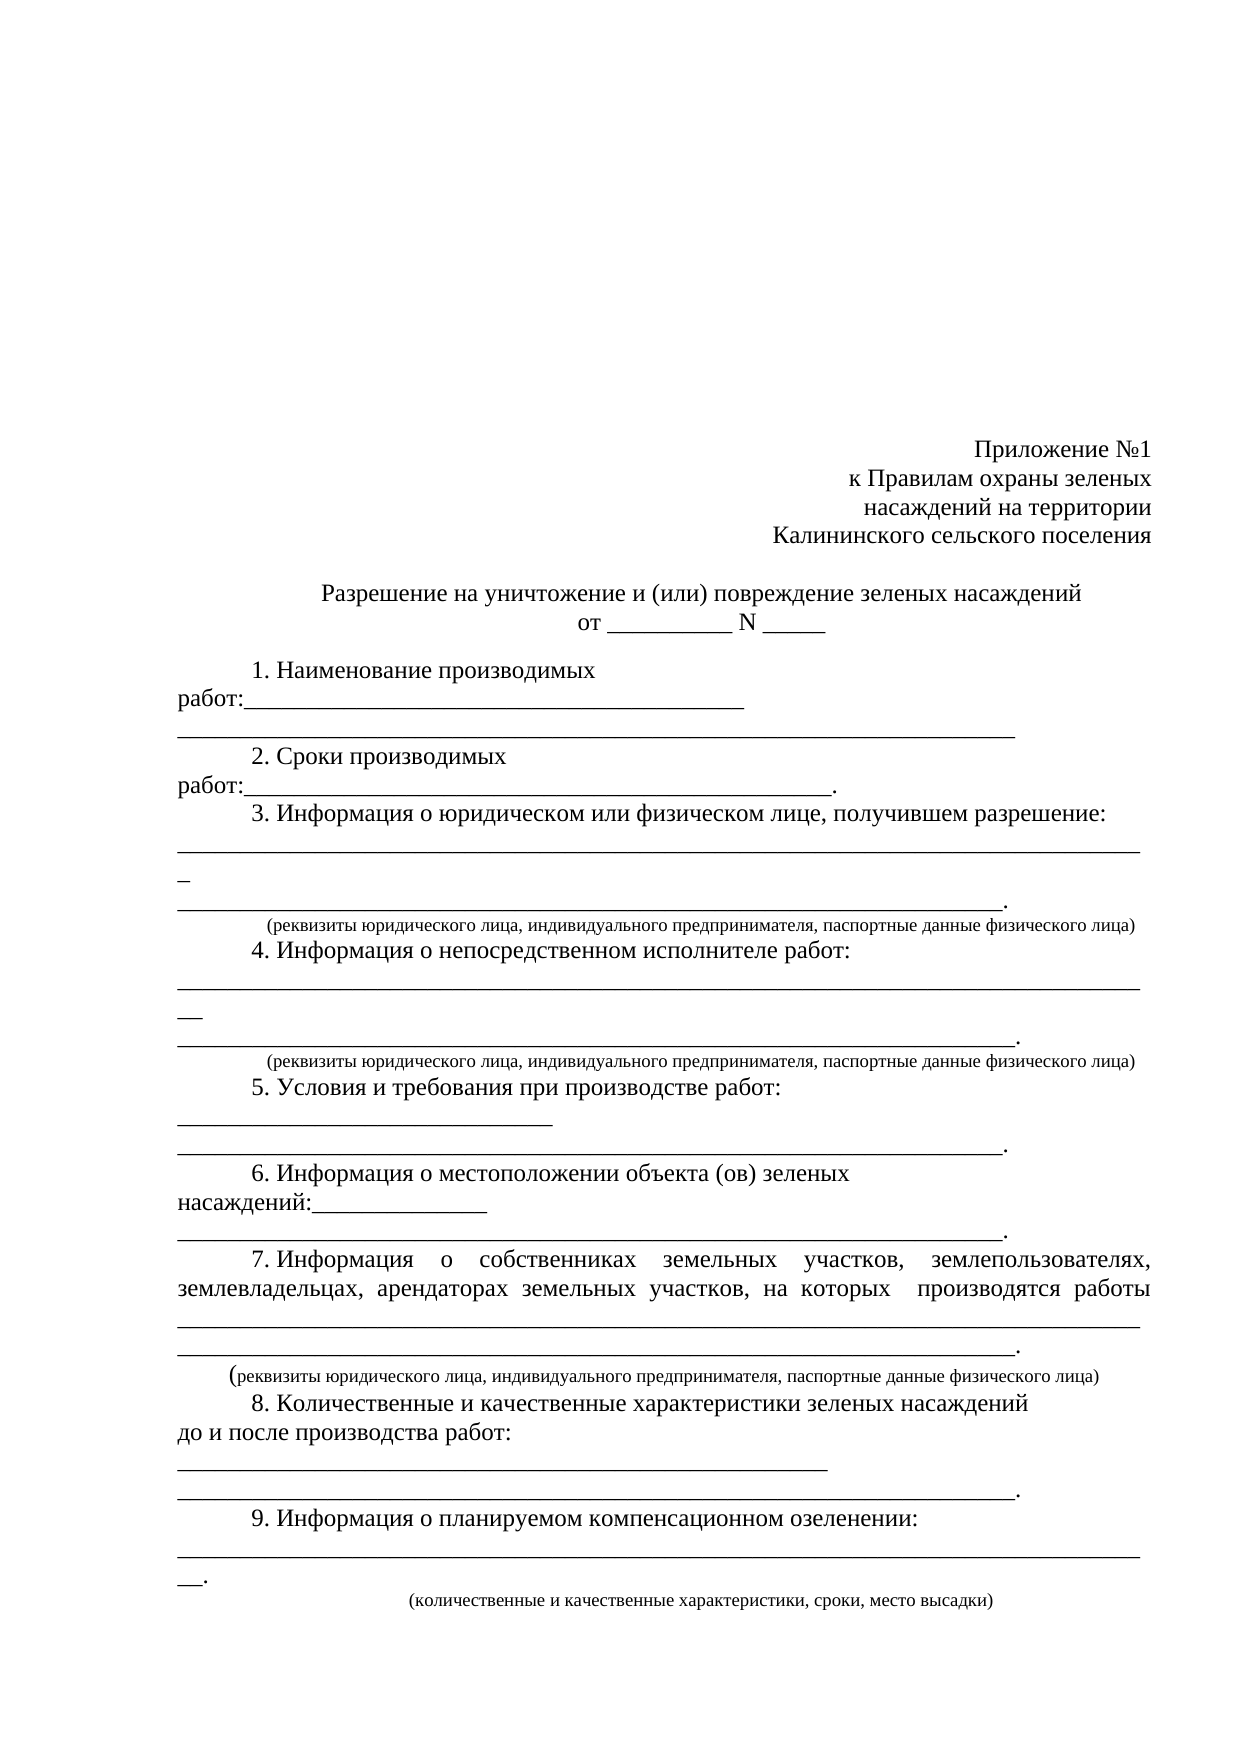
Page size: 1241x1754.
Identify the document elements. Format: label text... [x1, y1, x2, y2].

text (количественные и качественные характеристики, сроки, место высадки) [177, 1589, 1152, 1611]
text (реквизиты юридического лица, индивидуального предпринимателя, паспортные данные физического лица) [177, 1359, 1152, 1388]
text 4. Информация о непосредственном исполнителе работ: [177, 935, 1152, 964]
text __________________________________________________________________. [177, 1129, 1152, 1158]
text 6. Информация о местоположении объекта (ов) зеленых насаждений:______________ [177, 1158, 1152, 1215]
text 1. Наименование производимых работ:________________________________________ [177, 655, 1152, 712]
text 8. Количественные и качественные характеристики зеленых насаждений [177, 1388, 1152, 1417]
text (реквизиты юридического лица, индивидуального предпринимателя, паспортные данные физического лица) [177, 913, 1152, 935]
text Калининского сельского поселения [177, 521, 1152, 549]
text ___________________________________________________________________. [177, 1330, 1152, 1359]
text 9. Информация о планируемом компенсационном озеленении: _______________________________________________________________________________. [177, 1503, 1152, 1589]
text от __________ N _____ [177, 607, 1152, 636]
text _______________________________________________________________________________ [177, 964, 1152, 1021]
text 5. Условия и требования при производстве работ: ______________________________ [177, 1072, 1152, 1129]
text ___________________________________________________________________. [177, 1021, 1152, 1050]
text 2. Сроки производимых работ:_______________________________________________. [177, 741, 1152, 798]
text __________________________________________________________________. [177, 1215, 1152, 1244]
text ___________________________________________________________________ [177, 712, 1152, 741]
text до и после производства работ: ____________________________________________________ [177, 1417, 1152, 1474]
text (реквизиты юридического лица, индивидуального предпринимателя, паспортные данные физического лица) [177, 1050, 1152, 1072]
text к Правилам охраны зеленых [177, 463, 1152, 492]
text __________________________________________________________________. [177, 885, 1152, 913]
text Приложение №1 [177, 434, 1152, 463]
text 7. Информация о собственниках земельных участков, землепользователях, землевладельцах, арендаторах земельных участков, на которых производятся работы _____________________________________________________________________________ [177, 1244, 1152, 1330]
text насаждений на территории [177, 492, 1152, 521]
text 3. Информация о юридическом или физическом лице, получившем разрешение: ______________________________________________________________________________ [177, 798, 1152, 885]
text Разрешение на уничтожение и (или) повреждение зеленых насаждений [177, 578, 1152, 607]
text ___________________________________________________________________. [177, 1474, 1152, 1503]
